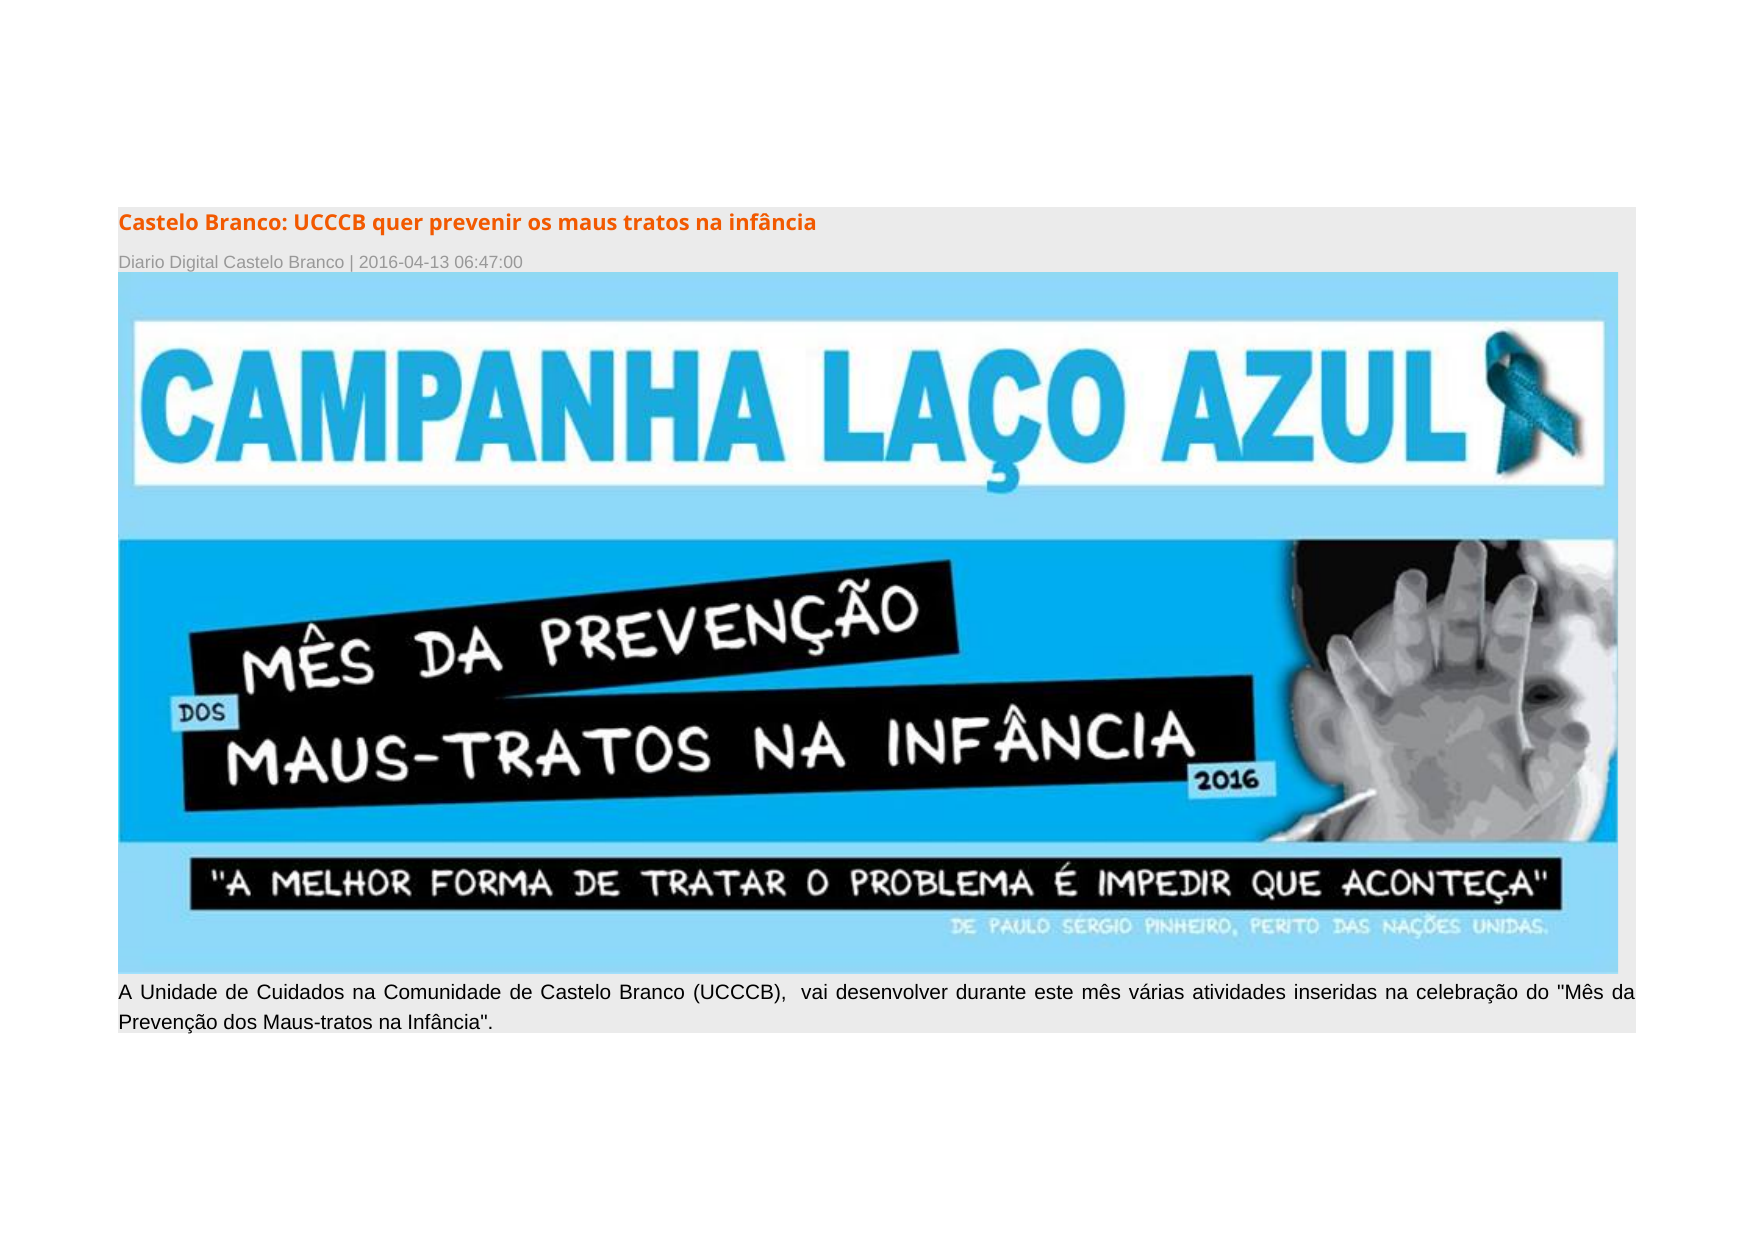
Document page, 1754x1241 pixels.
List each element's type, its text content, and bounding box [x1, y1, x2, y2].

picture [118, 272, 1619, 974]
text Diario Digital Castelo Branco | 2016-04-13 06:47:00 [118, 252, 1636, 273]
text A Unidade de Cuidados na Comunidade de Castelo Branco (UCCCB), vai desenvolver durante este mês várias atividades inseridas na celebração do "Mês da Prevenção dos Maus-tratos na Infância". [118, 973, 1636, 1033]
text Castelo Branco: UCCCB quer prevenir os maus tratos na infância [118, 207, 1636, 237]
